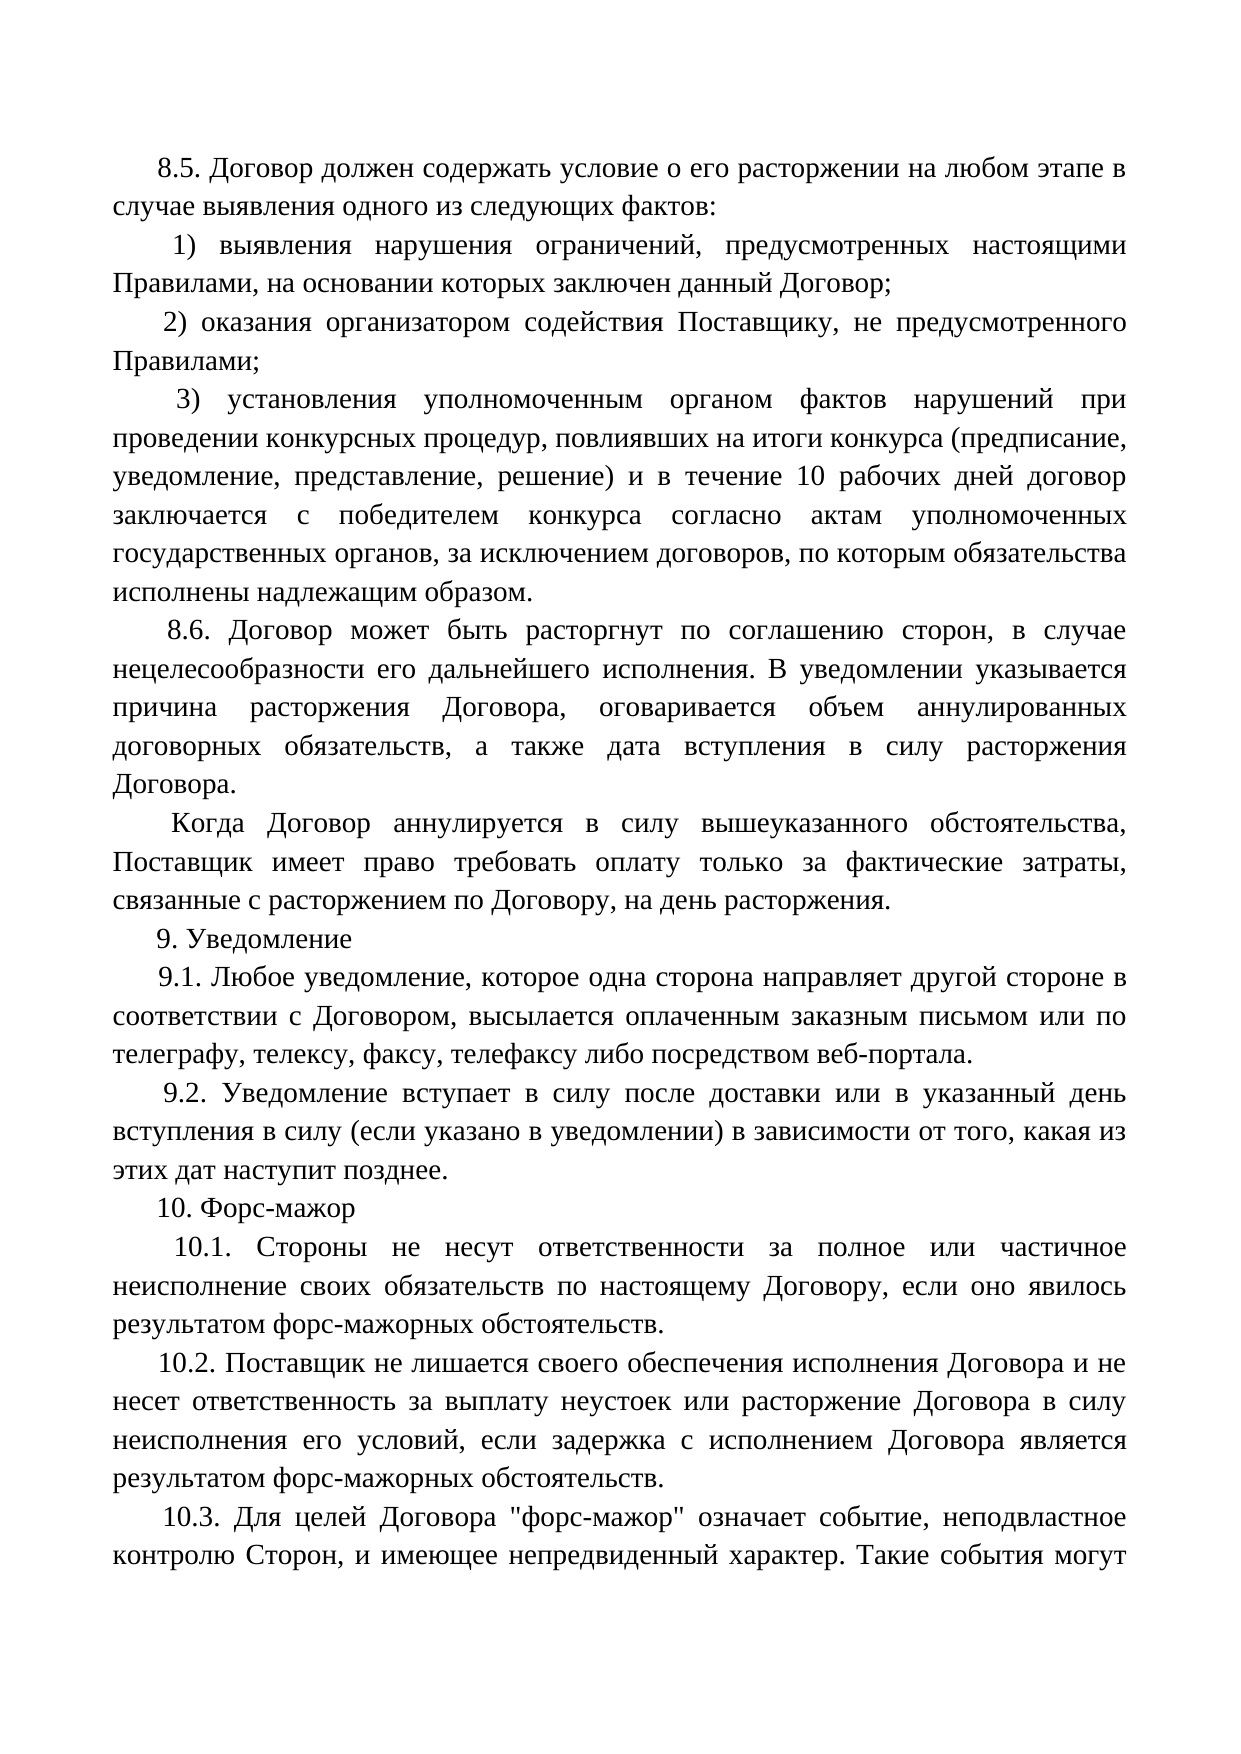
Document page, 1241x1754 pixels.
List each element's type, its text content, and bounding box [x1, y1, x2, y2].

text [112, 1499, 1128, 1571]
text 9. Уведомление [112, 921, 1128, 954]
text Когда Договор аннулируется в силу вышеуказанного обстоятельства, Поставщик имеет право требовать оплату только за фактические затраты, связанные с расторжением по Договору, на день расторжения. [112, 805, 1128, 916]
text 10. Форс-мажор [112, 1191, 1128, 1224]
text 8.6. Договор может быть расторгнут по соглашению сторон, в случае нецелесообразности его дальнейшего исполнения. В уведомлении указывается причина расторжения Договора, оговаривается объем аннулированных договорных обязательств, а также дата вступления в силу расторжения Договора. [112, 612, 1128, 800]
text 1) выявления нарушения ограничений, предусмотренных настоящими Правилами, на основании которых заключен данный Договор; [112, 227, 1128, 299]
text 3) установления уполномоченным органом фактов нарушений при проведении конкурсных процедур, повлиявших на итоги конкурса (предписание, уведомление, представление, решение) и в течение 10 рабочих дней договор заключается с победителем конкурса согласно актам уполномоченных государственных органов, за исключением договоров, по которым обязательства исполнены надлежащим образом. [112, 381, 1128, 607]
text 8.5. Договор должен содержать условие о его расторжении на любом этапе в случае выявления одного из следующих фактов: [112, 150, 1128, 222]
text 2) оказания организатором содействия Поставщику, не предусмотренного Правилами; [112, 304, 1128, 376]
text 10.1. Стороны не несут ответственности за полное или частичное неисполнение своих обязательств по настоящему Договору, если оно явилось результатом форс-мажорных обстоятельств. [112, 1229, 1128, 1340]
text 9.2. Уведомление вступает в силу после доставки или в указанный день вступления в силу (если указано в уведомлении) в зависимости от того, какая из этих дат наступит позднее. [112, 1075, 1128, 1186]
text 9.1. Любое уведомление, которое одна сторона направляет другой стороне в соответствии с Договором, высылается оплаченным заказным письмом или по телеграфу, телексу, факсу, телефаксу либо посредством веб-портала. [112, 959, 1128, 1070]
text 10.2. Поставщик не лишается своего обеспечения исполнения Договора и не несет ответственность за выплату неустоек или расторжение Договора в силу неисполнения его условий, если задержка с исполнением Договора является результатом форс-мажорных обстоятельств. [112, 1345, 1128, 1494]
